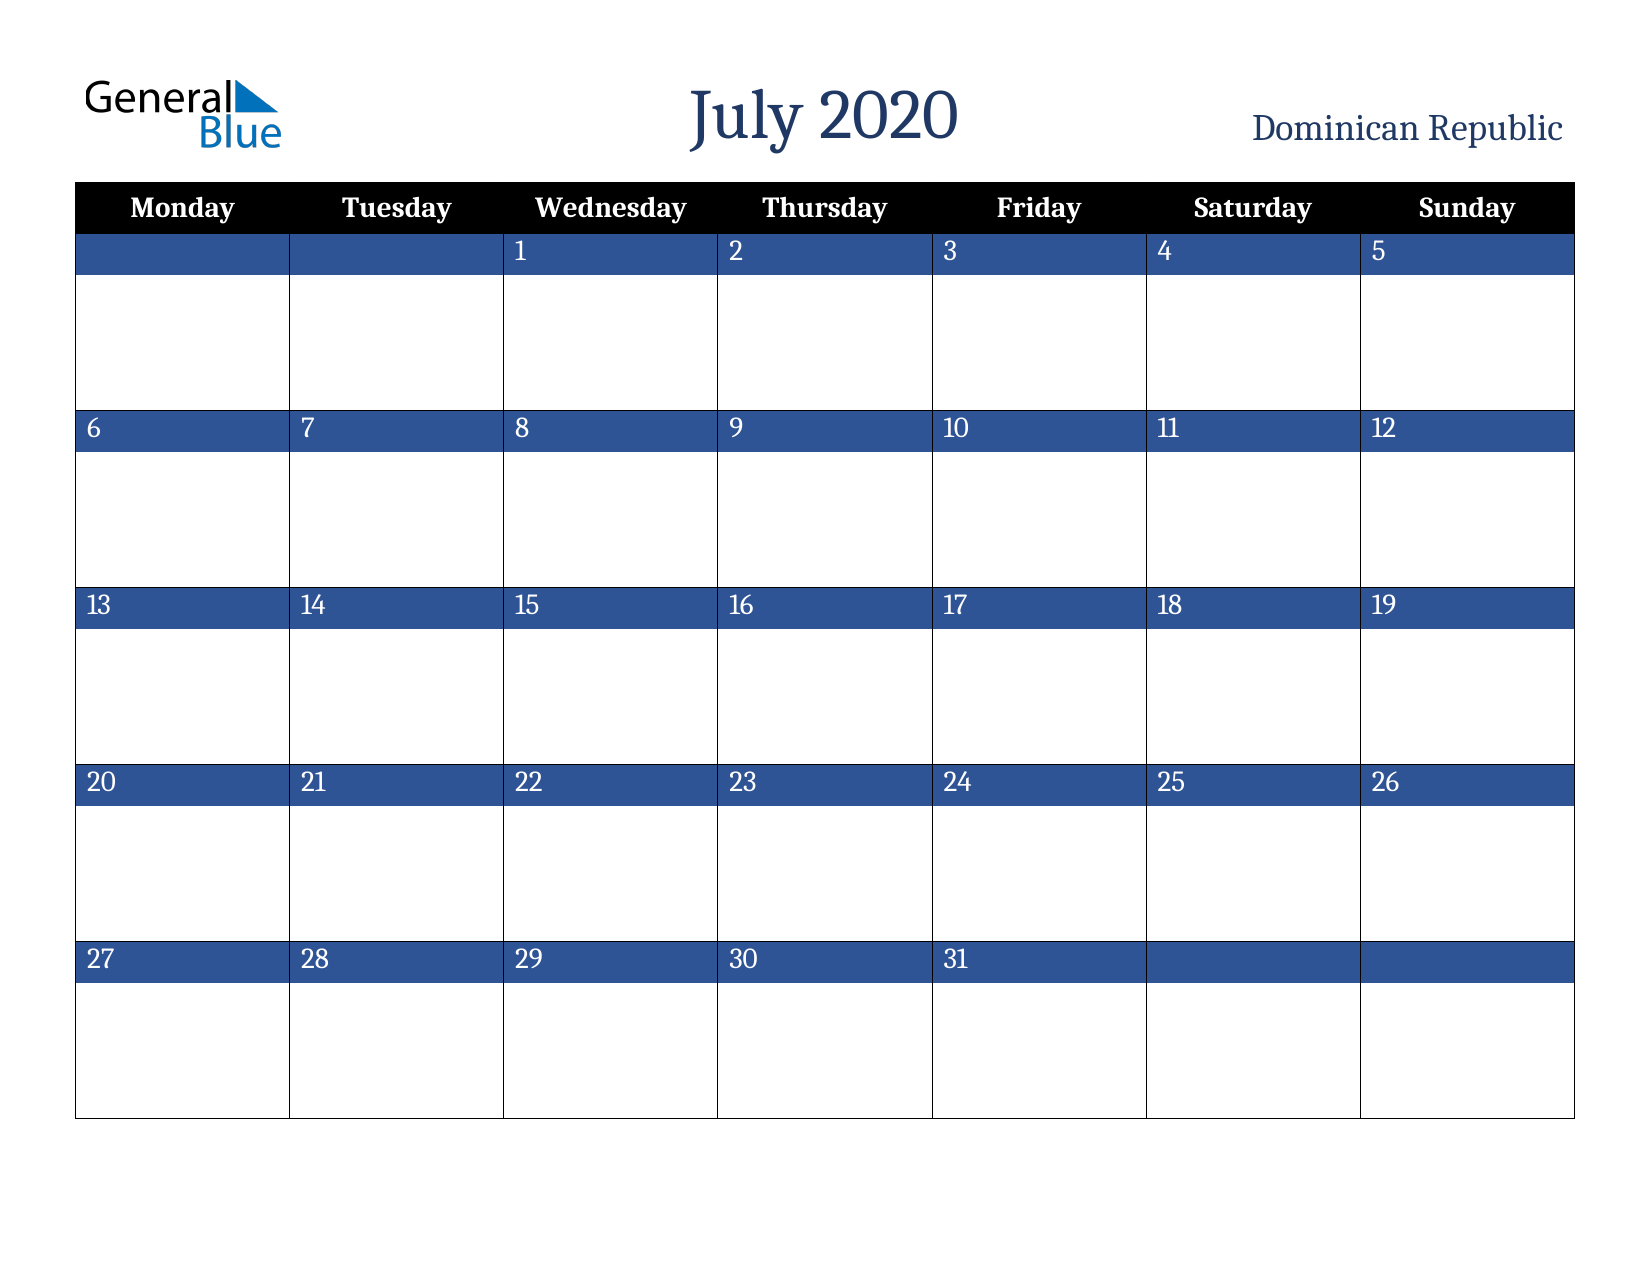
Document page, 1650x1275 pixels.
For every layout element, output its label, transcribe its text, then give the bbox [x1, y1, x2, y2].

table_cell [1147, 629, 1360, 764]
table_cell 2 [718, 234, 932, 275]
table_cell [933, 983, 1146, 1118]
table_cell [76, 806, 289, 941]
table_header Dominican Republic [1146, 75, 1574, 182]
table_cell 28 [290, 942, 503, 983]
table_cell 25 [1147, 765, 1360, 806]
table_cell 19 [1361, 588, 1574, 629]
table_cell 11 [1147, 411, 1360, 452]
table_cell 26 [1361, 765, 1574, 806]
table_cell [1361, 275, 1574, 410]
table_cell 27 [76, 942, 289, 983]
table_cell [76, 275, 289, 410]
table_cell [718, 452, 932, 587]
table_cell 5 [1361, 234, 1574, 275]
table_cell Monday [76, 183, 289, 233]
table_cell [933, 275, 1146, 410]
table_cell Thursday [718, 183, 932, 233]
table_cell [718, 983, 932, 1118]
table_cell 14 [290, 588, 503, 629]
table_cell [290, 275, 503, 410]
table_cell [718, 275, 932, 410]
table_cell 7 [290, 411, 503, 452]
table_cell 10 [933, 411, 1146, 452]
table_cell [504, 452, 717, 587]
table_cell [1147, 806, 1360, 941]
table_cell 23 [718, 765, 932, 806]
table_cell 12 [1361, 411, 1574, 452]
table_cell 4 [1147, 234, 1360, 275]
table_cell [1147, 275, 1360, 410]
table_cell 8 [504, 411, 717, 452]
table_cell 18 [1147, 588, 1360, 629]
table_cell [1147, 983, 1360, 1118]
table_cell [718, 629, 932, 764]
table_header July 2020 [504, 75, 1146, 182]
table_cell [1361, 452, 1574, 587]
table_cell Tuesday [290, 183, 503, 233]
table_cell 6 [76, 411, 289, 452]
table_cell [290, 452, 503, 587]
table_cell [1361, 629, 1574, 764]
table_cell 31 [933, 942, 1146, 983]
table_cell 30 [718, 942, 932, 983]
table_cell 24 [933, 765, 1146, 806]
table_cell [504, 806, 717, 941]
table_cell [1361, 806, 1574, 941]
table_cell 1 [504, 234, 717, 275]
table_cell 29 [504, 942, 717, 983]
table_cell Saturday [1147, 183, 1360, 233]
table_cell 3 [933, 234, 1146, 275]
table_cell [1147, 452, 1360, 587]
table_cell [76, 983, 289, 1118]
table_cell [76, 629, 289, 764]
table_cell [76, 234, 289, 275]
table_cell Wednesday [504, 183, 717, 233]
table_cell [933, 629, 1146, 764]
table_cell [1361, 942, 1574, 983]
picture [86, 80, 281, 148]
table_cell Sunday [1361, 183, 1574, 233]
table_cell [718, 806, 932, 941]
table_cell [504, 275, 717, 410]
table_cell [290, 629, 503, 764]
table_cell [933, 806, 1146, 941]
table_cell 15 [504, 588, 717, 629]
table_cell [290, 806, 503, 941]
table_cell 16 [718, 588, 932, 629]
table_cell [933, 452, 1146, 587]
table_cell 21 [290, 765, 503, 806]
table_cell [504, 983, 717, 1118]
table_cell [290, 234, 503, 275]
table_cell [1361, 983, 1574, 1118]
table_cell 13 [76, 588, 289, 629]
table_cell 17 [933, 588, 1146, 629]
table_header [76, 75, 503, 182]
table_cell 22 [504, 765, 717, 806]
table_cell 9 [718, 411, 932, 452]
table_cell [1147, 942, 1360, 983]
table_cell Friday [933, 183, 1146, 233]
table_cell [76, 452, 289, 587]
table_cell [504, 629, 717, 764]
table_cell [290, 983, 503, 1118]
table_cell 20 [76, 765, 289, 806]
